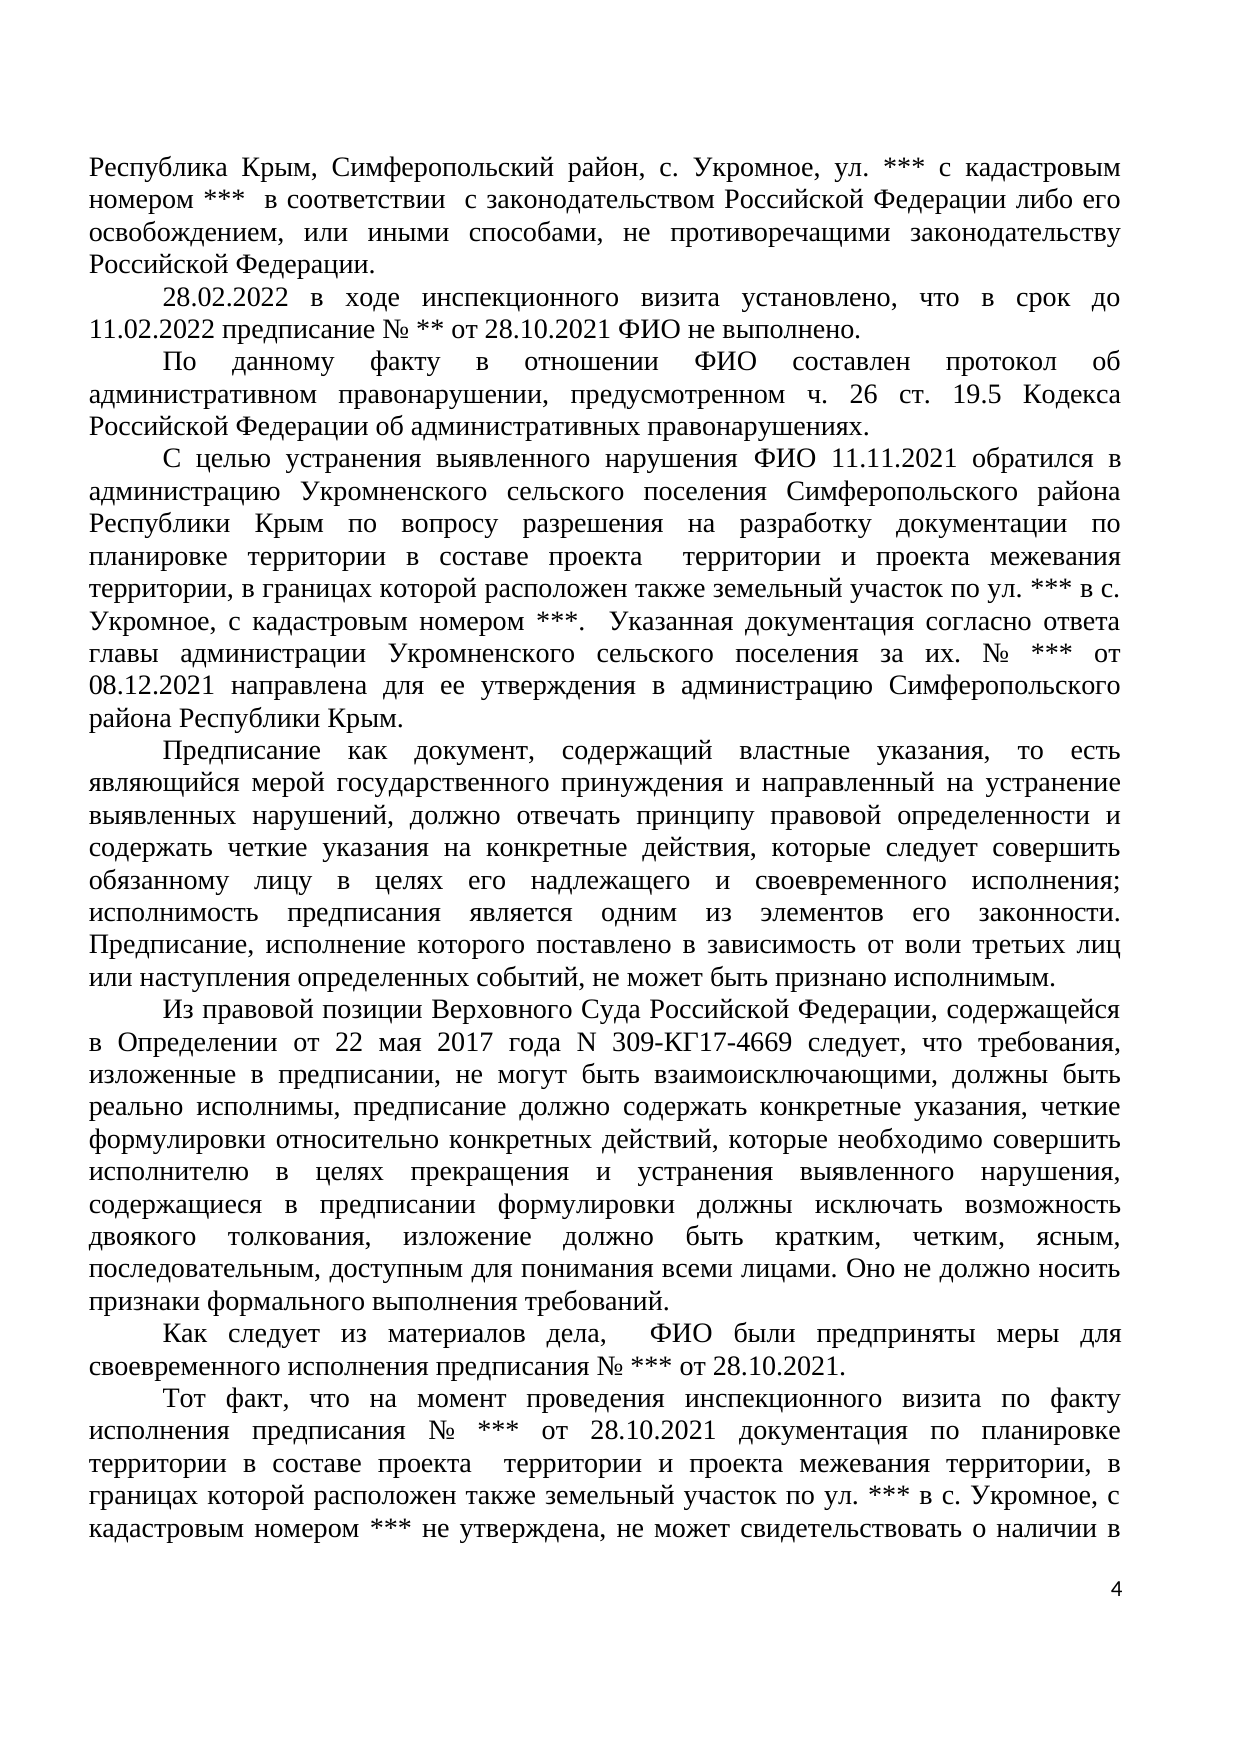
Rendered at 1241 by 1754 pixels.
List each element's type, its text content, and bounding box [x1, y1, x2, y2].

text Предписание как документ, содержащий властные указания, то есть являющийся мерой государственного принуждения и направленный на устранение выявленных нарушений, должно отвечать принципу правовой определенности и содержать четкие указания на конкретные действия, которые следует совершить обязанному лицу в целях его надлежащего и своевременного исполнения; исполнимость предписания является одним из элементов его законности. Предписание, исполнение которого поставлено в зависимость от воли третьих лиц или наступления определенных событий, не может быть признано исполнимым. [88, 733, 1122, 992]
text Как следует из материалов дела, ФИО были предприняты меры для своевременного исполнения предписания № *** от 28.10.2021. [88, 1316, 1122, 1381]
text 28.02.2022 в ходе инспекционного визита установлено, что в срок до 11.02.2022 предписание № ** от 28.10.2021 ФИО не выполнено. [88, 279, 1122, 344]
text Из правовой позиции Верховного Суда Российской Федерации, содержащейся в Определении от 22 мая 2017 года N 309-КГ17-4669 следует, что требования, изложенные в предписании, не могут быть взаимоисключающими, должны быть реально исполнимы, предписание должно содержать конкретные указания, четкие формулировки относительно конкретных действий, которые необходимо совершить исполнителю в целях прекращения и устранения выявленного нарушения, содержащиеся в предписании формулировки должны исключать возможность двоякого толкования, изложение должно быть кратким, четким, ясным, последовательным, доступным для понимания всеми лицами. Оно не должно носить признаки формального выполнения требований. [88, 992, 1122, 1316]
text По данному факту в отношении ФИО составлен протокол об административном правонарушении, предусмотренном ч. 26 ст. 19.5 Кодекса Российской Федерации об административных правонарушениях. [88, 344, 1122, 442]
text С целью устранения выявленного нарушения ФИО 11.11.2021 обратился в администрацию Укромненского сельского поселения Симферопольского района Республики Крым по вопросу разрешения на разработку документации по планировке территории в составе проекта территории и проекта межевания территории, в границах которой расположен также земельный участок по ул. *** в с. Укромное, с кадастровым номером ***. Указанная документация согласно ответа главы администрации Укромненского сельского поселения за их. № *** от 08.12.2021 направлена для ее утверждения в администрацию Симферопольского района Республики Крым. [88, 442, 1122, 733]
